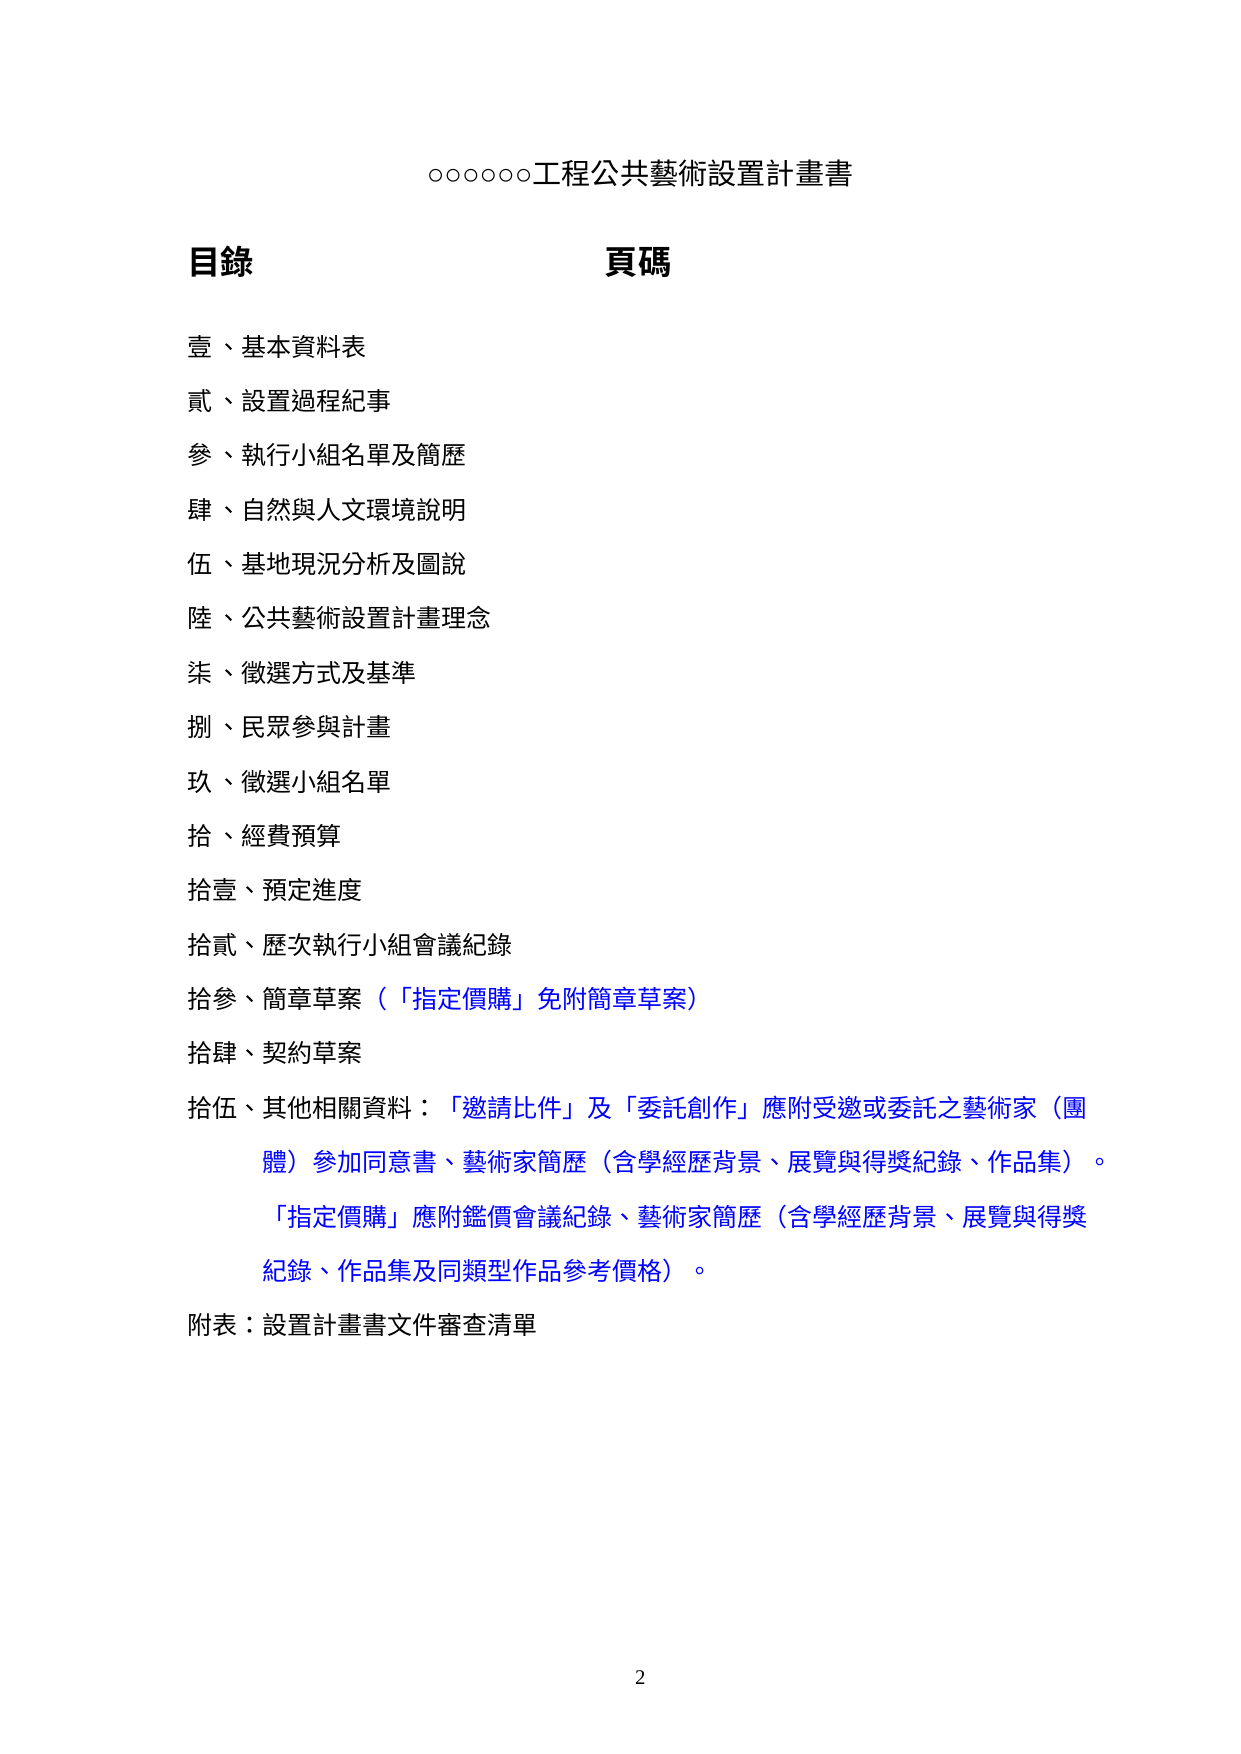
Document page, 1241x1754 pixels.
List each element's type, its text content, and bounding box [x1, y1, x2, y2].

text 拾參、簡章草案（「指定價購」免附簡章草案） [187, 979, 1092, 1016]
text 拾壹、預定進度 [187, 871, 1092, 907]
text 拾 、經費預算 [187, 816, 1092, 853]
list 、設置過程紀事 [187, 381, 1092, 418]
text 拾貳、歷次執行小組會議紀錄 [187, 925, 1092, 961]
list 、執行小組名單及簡歷 [187, 436, 1092, 472]
text 附表：設置計畫書文件審查清單 [187, 1306, 1092, 1342]
list 、基本資料表 [187, 327, 1092, 363]
list 、民眾參與計畫 [187, 708, 1092, 744]
text 目錄 頁碼 [187, 236, 1092, 284]
text 拾肆、契約草案 [187, 1034, 1092, 1070]
list 、徵選小組名單 [187, 762, 1092, 798]
text 拾伍、其他相關資料：「邀請比件」及「委託創作」應附受邀或委託之藝術家（團體）參加同意書、藝術家簡歷（含學經歷背景、展覽與得獎紀錄、作品集）。「指定價購」應附鑑價會議紀錄、藝術家簡歷（含學經歷背景、展覽與得獎紀錄、作品集及同類型作品參考價格）。 [187, 1088, 1092, 1288]
list 、公共藝術設置計畫理念 [187, 599, 1092, 635]
list 、自然與人文環境說明 [187, 490, 1092, 526]
text ○○○○○○工程公共藝術設置計畫書 [187, 151, 1092, 193]
list 、基地現況分析及圖說 [187, 544, 1092, 581]
list 、徵選方式及基準 [187, 653, 1092, 689]
